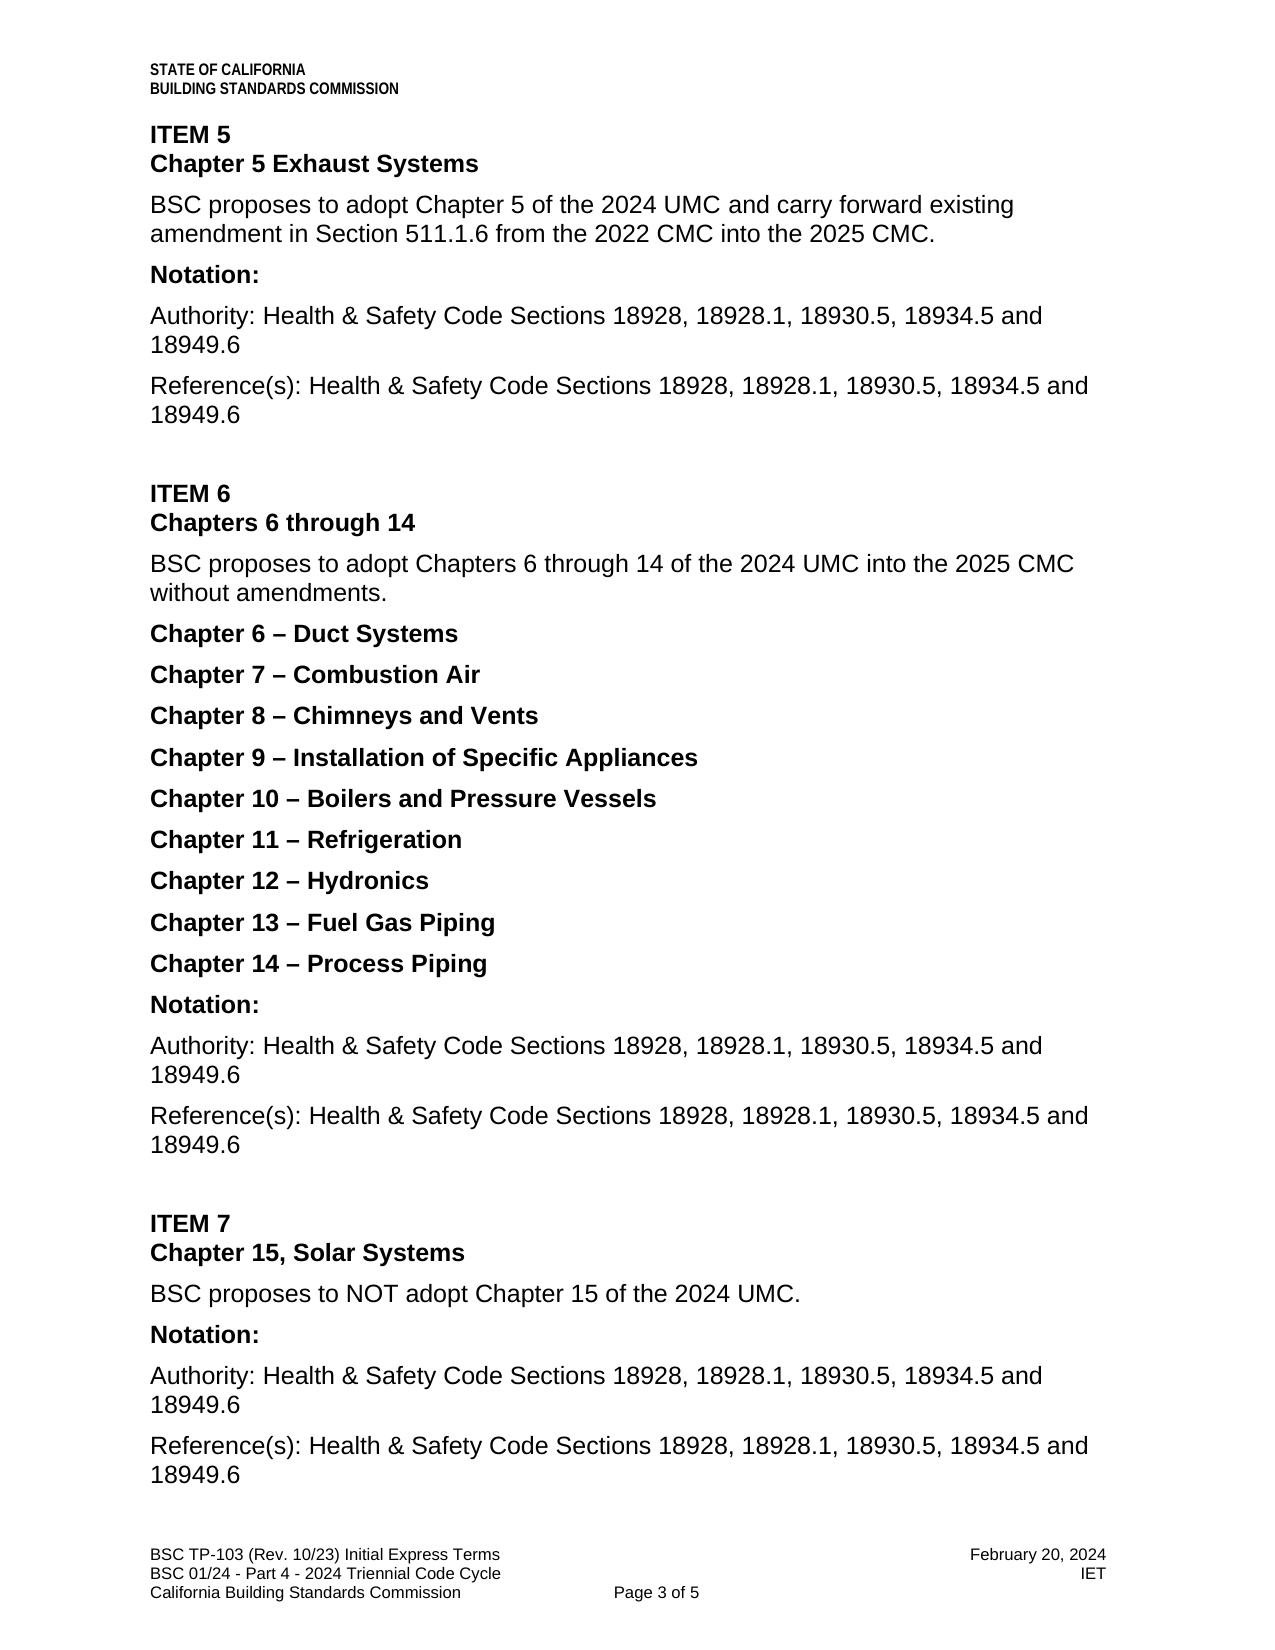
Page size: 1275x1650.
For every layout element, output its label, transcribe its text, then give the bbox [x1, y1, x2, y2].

subtitle ITEM 5 Chapter 5 Exhaust Systems [150, 120, 1125, 177]
text Authority: Health & Safety Code Sections 18928, 18928.1, 18930.5, 18934.5 and 18949.6 [150, 1361, 1125, 1419]
subtitle Notation: [150, 1320, 1125, 1349]
text Chapter 14 – Process Piping [150, 949, 1125, 977]
text Chapter 10 – Boilers and Pressure Vessels [150, 784, 1125, 812]
subtitle ITEM 6 Chapters 6 through 14 [150, 479, 1125, 536]
text Reference(s): Health & Safety Code Sections 18928, 18928.1, 18930.5, 18934.5 and 18949.6 [150, 1101, 1125, 1159]
text Chapter 11 – Refrigeration [150, 825, 1125, 854]
subtitle ITEM 7 Chapter 15, Solar Systems [150, 1209, 1125, 1266]
text Chapter 13 – Fuel Gas Piping [150, 907, 1125, 936]
text Chapter 6 – Duct Systems [150, 619, 1125, 647]
text Reference(s): Health & Safety Code Sections 18928, 18928.1, 18930.5, 18934.5 and 18949.6 [150, 1431, 1125, 1489]
subtitle Notation: [150, 990, 1125, 1019]
text BSC proposes to adopt Chapters 6 through 14 of the 2024 UMC into the 2025 CMC without amendments. [150, 549, 1125, 606]
text Chapter 7 – Combustion Air [150, 660, 1125, 689]
text BSC proposes to NOT adopt Chapter 15 of the 2024 UMC. [150, 1279, 1125, 1307]
text Reference(s): Health & Safety Code Sections 18928, 18928.1, 18930.5, 18934.5 and 18949.6 [150, 371, 1125, 429]
text Authority: Health & Safety Code Sections 18928, 18928.1, 18930.5, 18934.5 and 18949.6 [150, 301, 1125, 359]
text Chapter 12 – Hydronics [150, 866, 1125, 895]
text BSC proposes to adopt Chapter 5 of the 2024 UMC and carry forward existing amendment in Section 511.1.6 from the 2022 CMC into the 2025 CMC. [150, 190, 1125, 247]
text Chapter 9 – Installation of Specific Appliances [150, 742, 1125, 771]
text Authority: Health & Safety Code Sections 18928, 18928.1, 18930.5, 18934.5 and 18949.6 [150, 1031, 1125, 1089]
text Chapter 8 – Chimneys and Vents [150, 701, 1125, 730]
subtitle Notation: [150, 260, 1125, 289]
